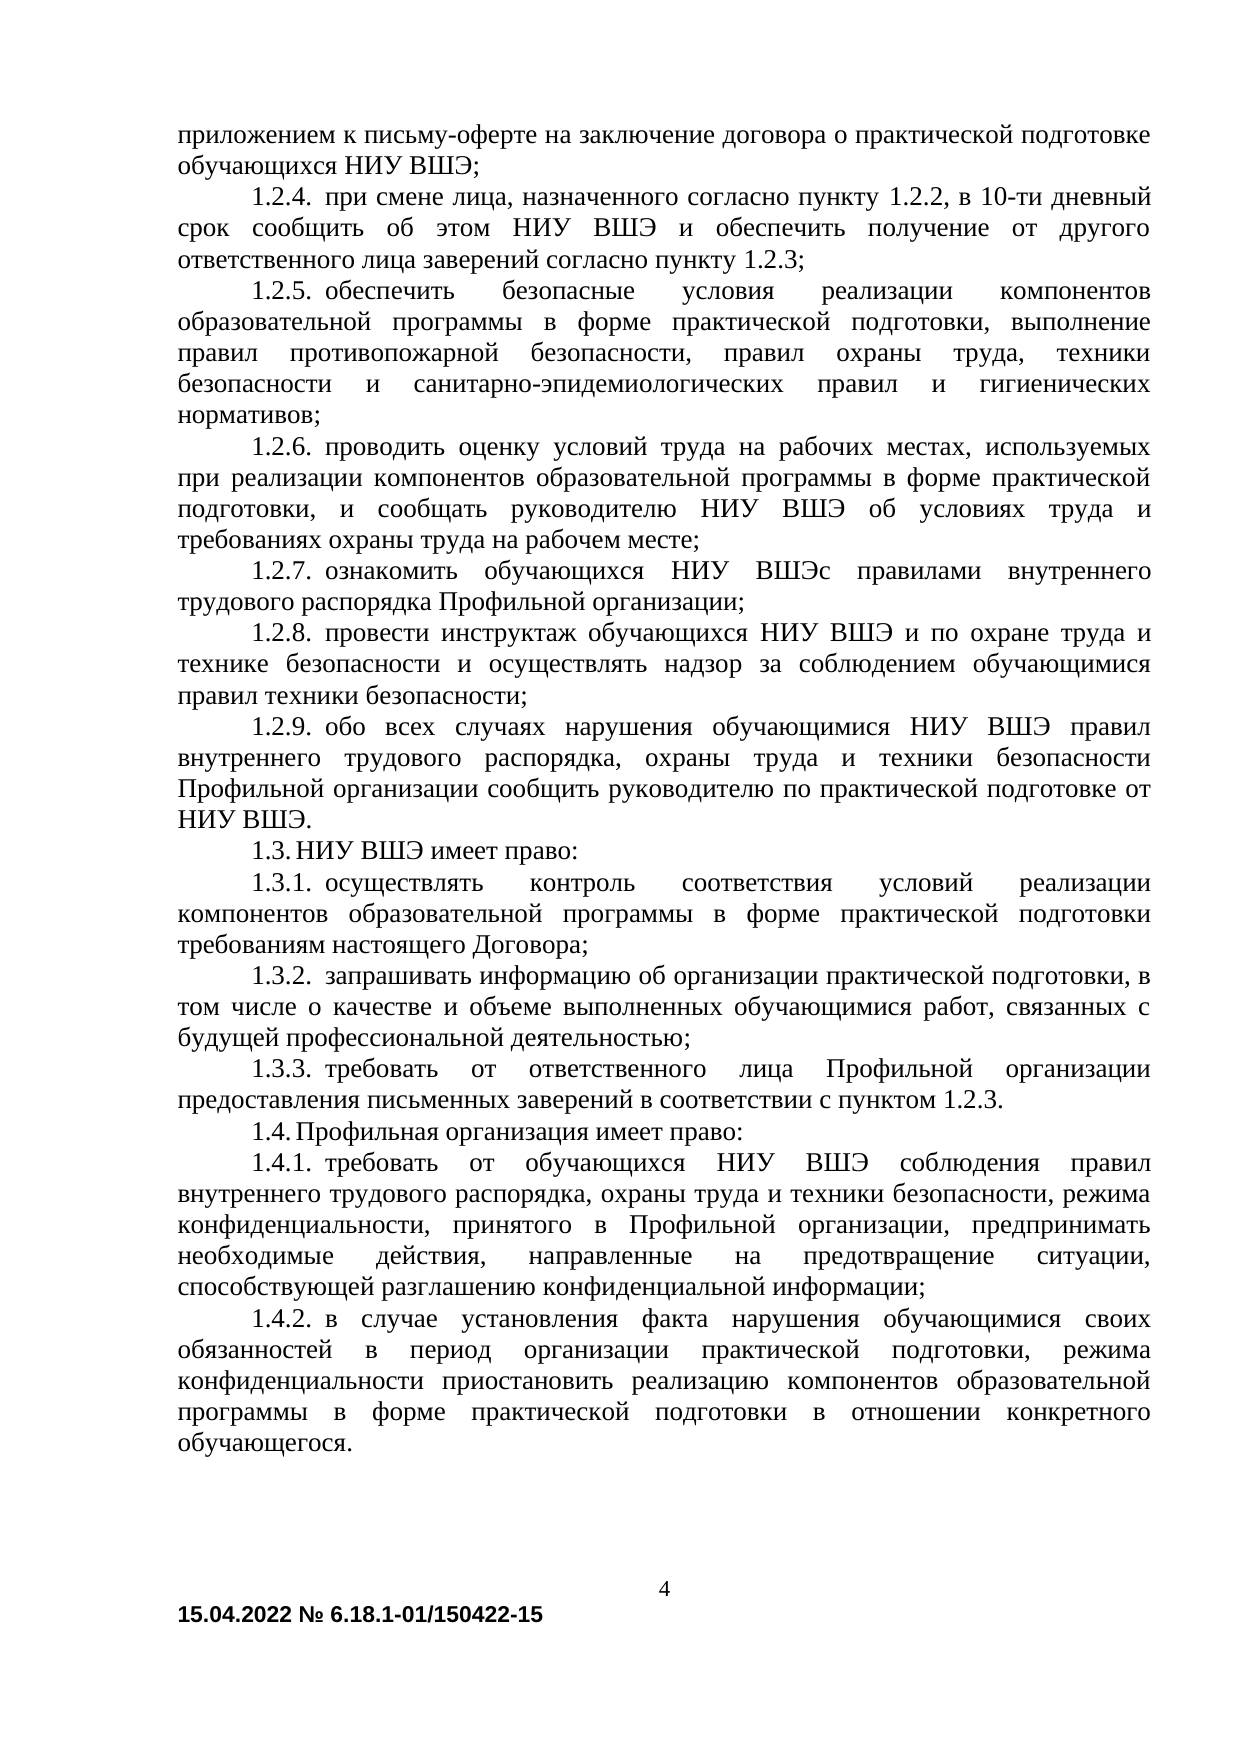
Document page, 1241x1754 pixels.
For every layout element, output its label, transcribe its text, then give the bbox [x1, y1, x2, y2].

list провести инструктаж обучающихся НИУ ВШЭ и по охране труда и технике безопасности и осуществлять надзор за соблюдением обучающимися правил техники безопасности; [177, 616, 1152, 710]
list НИУ ВШЭ имеет право: [177, 834, 1152, 866]
list обеспечить безопасные условия реализации компонентов образовательной программы в форме практической подготовки, выполнение правил противопожарной безопасности, правил охраны труда, техники безопасности и санитарно-эпидемиологических правил и гигиенических нормативов; [177, 274, 1152, 429]
list требовать от ответственного лица Профильной организации предоставления письменных заверений в соответствии с пунктом 1.2.3. [177, 1052, 1152, 1115]
list проводить оценку условий труда на рабочих местах, используемых при реализации компонентов образовательной программы в форме практической подготовки, и сообщать руководителю НИУ ВШЭ об условиях труда и требованиях охраны труда на рабочем месте; [177, 429, 1152, 554]
list Профильная организация имеет право: [177, 1115, 1152, 1146]
list ознакомить обучающихся НИУ ВШЭс правилами внутреннего трудового распорядка Профильной организации; [177, 554, 1152, 616]
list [177, 118, 1152, 180]
list осуществлять контроль соответствия условий реализации компонентов образовательной программы в форме практической подготовки требованиям настоящего Договора; [177, 866, 1152, 959]
list в случае установления факта нарушения обучающимися своих обязанностей в период организации практической подготовки, режима конфиденциальности приостановить реализацию компонентов образовательной программы в форме практической подготовки в отношении конкретного обучающегося. [177, 1302, 1152, 1457]
list требовать от обучающихся НИУ ВШЭ соблюдения правил внутреннего трудового распорядка, охраны труда и техники безопасности, режима конфиденциальности, принятого в Профильной организации, предпринимать необходимые действия, направленные на предотвращение ситуации, способствующей разглашению конфиденциальной информации; [177, 1146, 1152, 1302]
list запрашивать информацию об организации практической подготовки, в том числе о качестве и объеме выполненных обучающимися работ, связанных с будущей профессиональной деятельностью; [177, 959, 1152, 1052]
list обо всех случаях нарушения обучающимися НИУ ВШЭ правил внутреннего трудового распорядка, охраны труда и техники безопасности Профильной организации сообщить руководителю по практической подготовке от НИУ ВШЭ. [177, 710, 1152, 834]
list при смене лица, назначенного согласно пункту 1.2.2, в 10-ти дневный срок сообщить об этом НИУ ВШЭ и обеспечить получение от другого ответственного лица заверений согласно пункту 1.2.3; [177, 180, 1152, 274]
